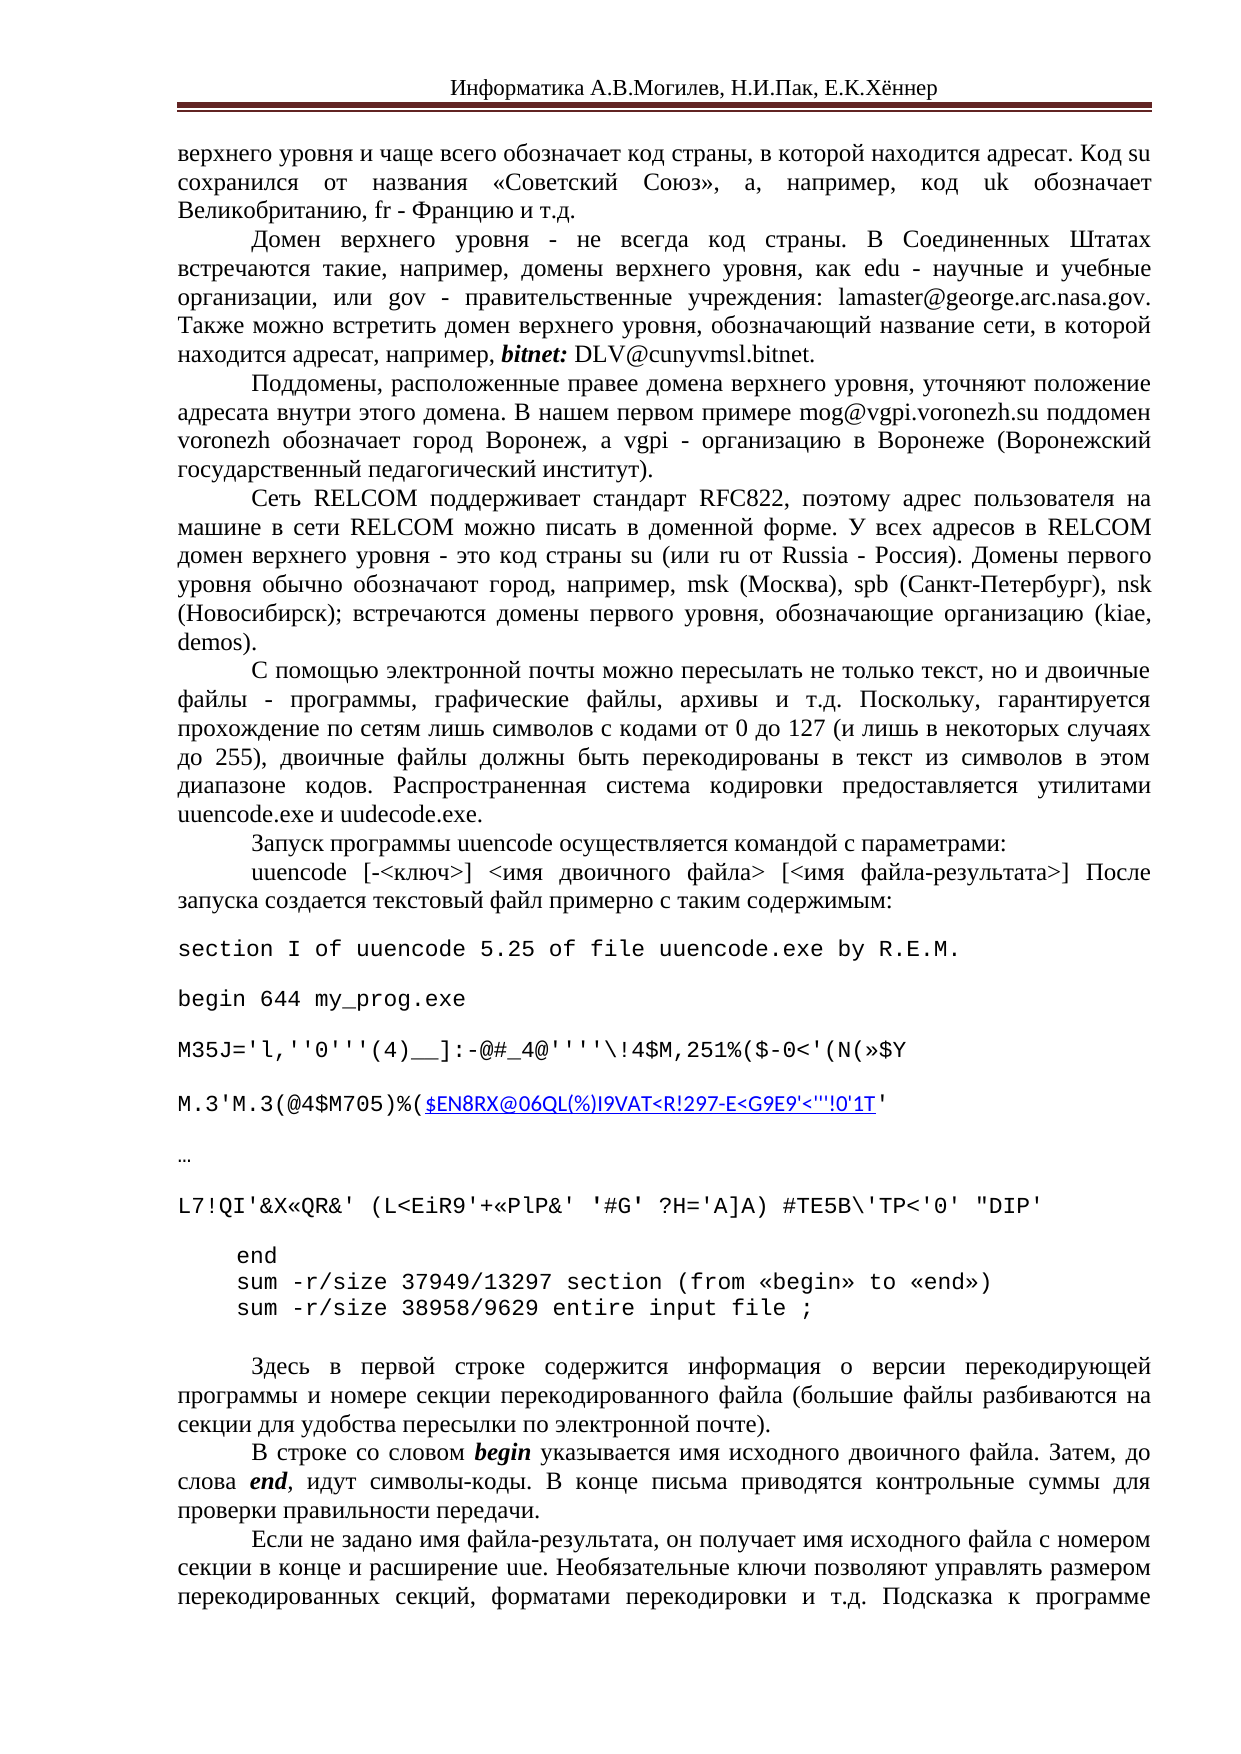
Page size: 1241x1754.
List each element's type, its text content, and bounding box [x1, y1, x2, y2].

text sum -r/size 37949/13297 section (from «begin» to «end») [177, 1271, 1152, 1296]
text С помощью электронной почты можно пересылать не только текст, но и двоичные файлы - программы, графические файлы, архивы и т.д. Поскольку, гарантируется прохождение по сетям лишь символов с кодами от 0 до 127 (и лишь в некоторых случаях до 255), двоичные файлы должны быть перекодированы в текст из символов в этом диапазоне кодов. Распространенная система кодировки предоставляется утилитами uuencode.exe и uudecode.exe. [177, 655, 1152, 828]
text В строке со словом begin указывается имя исходного двоичного файла. Затем, до слова end, идут символы-коды. В конце письма приводятся контрольные суммы для проверки правильности передачи. [177, 1437, 1152, 1524]
text section I of uuencode 5.25 of file uuencode.exe by R.E.M. [177, 937, 1152, 963]
text … [177, 1143, 1152, 1169]
text Сеть RELCOM поддерживает стандарт RFC822, поэтому адрес пользователя на машине в сети RELCOM можно писать в доменной форме. У всех адресов в RELCOM домен верхнего уровня - это код страны su (или ru от Russia - Россия). Домены первого уровня обычно обозначают город, например, msk (Москва), spb (Санкт-Петербург), nsk (Новосибирск); встречаются домены первого уровня, обозначающие организацию (kiae, demos). [177, 483, 1152, 655]
text Домен верхнего уровня - не всегда код страны. В Соединенных Штатах встречаются такие, например, домены верхнего уровня, как edu - научные и учебные организации, или gov - правительственные учреждения: lamaster@george.arc.nasa.gov. Также можно встретить домен верхнего уровня, обозначающий название сети, в которой находится адресат, например, bitnet: DLV@cunyvmsl.bitnet. [177, 224, 1152, 368]
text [177, 138, 1152, 224]
text Запуск программы uuencode осуществляется командой с параметрами: [177, 828, 1152, 857]
text M.3'M.3(@4$M705)%($EN8RX@06QL(%)I9VAT<R!297-E<G9E9'<'''!0'1T' [177, 1089, 1152, 1118]
text Поддомены, расположенные правее домена верхнего уровня, уточняют положение адресата внутри этого домена. В нашем первом примере mog@vgpi.voronezh.su поддомен voronezh обозначает город Воронеж, a vgpi - организацию в Воронеже (Воронежский государственный педагогический институт). [177, 368, 1152, 483]
text L7!QI'&X«QR&' (L<EiR9'+«PlP&' '#G' ?H='A]A) #TE5B\'TP<'0' "DIP' [177, 1194, 1152, 1220]
text M35J='l,''0'''(4)__]:-@#_4@''''\!4$M,251%($-0<'(N(»$Y [177, 1038, 1152, 1064]
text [177, 1524, 1152, 1610]
text sum -r/size 38958/9629 entire input file ; [177, 1296, 1152, 1322]
text end [177, 1244, 1152, 1271]
text Здесь в первой строке содержится информация о версии перекодирующей программы и номере секции перекодированного файла (большие файлы разбиваются на секции для удобства пересылки по электронной почте). [177, 1351, 1152, 1437]
text uuencode [-<ключ>] <имя двоичного файла> [<имя файла-результата>] После запуска создается текстовый файл примерно с таким содержимым: [177, 857, 1152, 914]
text begin 644 my_prog.exe [177, 988, 1152, 1014]
